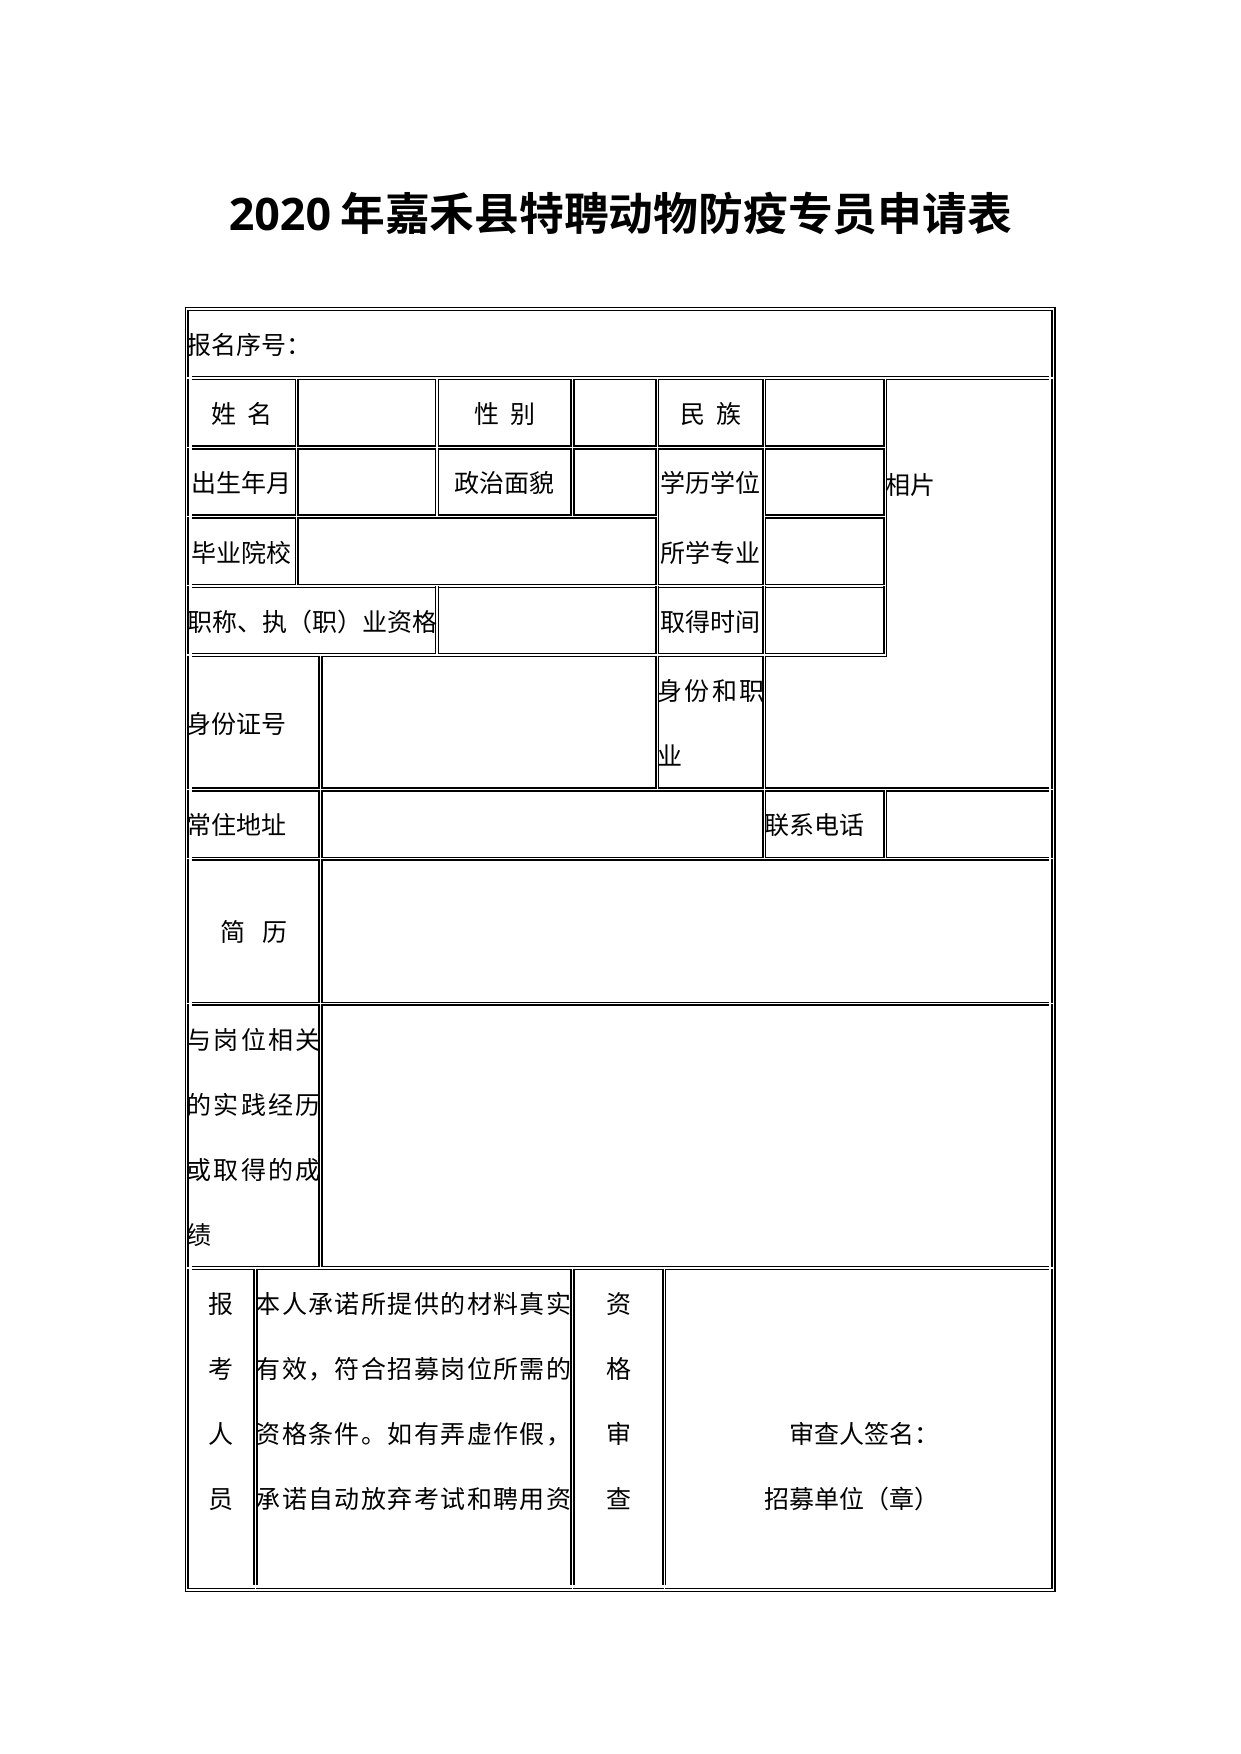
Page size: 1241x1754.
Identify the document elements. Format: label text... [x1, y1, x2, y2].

table_cell [323, 792, 762, 856]
table_cell 政治面貌 [439, 450, 570, 514]
table_cell 报 考 人 员 承 诺 [187, 1266, 255, 1588]
table_cell 身份和职业 [659, 657, 762, 787]
table_cell 身份证号 [187, 653, 320, 787]
table_cell 取得时间 [659, 588, 762, 653]
table_cell 相片 [885, 376, 1053, 653]
table_cell 性 别 [439, 380, 570, 445]
table_cell 与岗位相关的实践经历或取得的成绩 [187, 1001, 320, 1266]
table_cell 资 格 审 查 意 见 [573, 1270, 664, 1588]
table_cell 毕业院校 [187, 514, 297, 584]
table_header 报名序号： [189, 311, 1051, 376]
table_cell [575, 380, 655, 445]
table_cell [766, 653, 1051, 787]
table_cell 联系电话 [766, 792, 883, 856]
table_cell [439, 588, 655, 653]
table_cell [766, 519, 883, 584]
table_cell [575, 450, 655, 514]
table_cell [299, 450, 435, 514]
table_cell 学历学位 [659, 450, 762, 514]
table_cell 所学专业 [659, 514, 762, 584]
table_cell 姓 名 [187, 376, 297, 445]
table_cell 出生年月 [189, 445, 295, 514]
table_cell 常住地址 [187, 787, 320, 856]
table_cell [299, 380, 435, 445]
table_cell [766, 450, 883, 514]
table_cell 职称、执（职）业资格 [187, 584, 437, 653]
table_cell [664, 1266, 1053, 1588]
table_cell [766, 380, 883, 445]
table_cell [320, 1001, 1053, 1266]
table_cell [320, 856, 1053, 1001]
table_cell 简 历 [187, 856, 320, 1001]
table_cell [255, 1266, 572, 1588]
text 2020年嘉禾县特聘动物防疫专员申请表 [187, 162, 1053, 259]
table_cell [323, 657, 655, 787]
table_cell [885, 787, 1053, 856]
table_cell [766, 588, 883, 653]
table_cell 民 族 [659, 380, 762, 445]
table_cell [299, 519, 655, 584]
